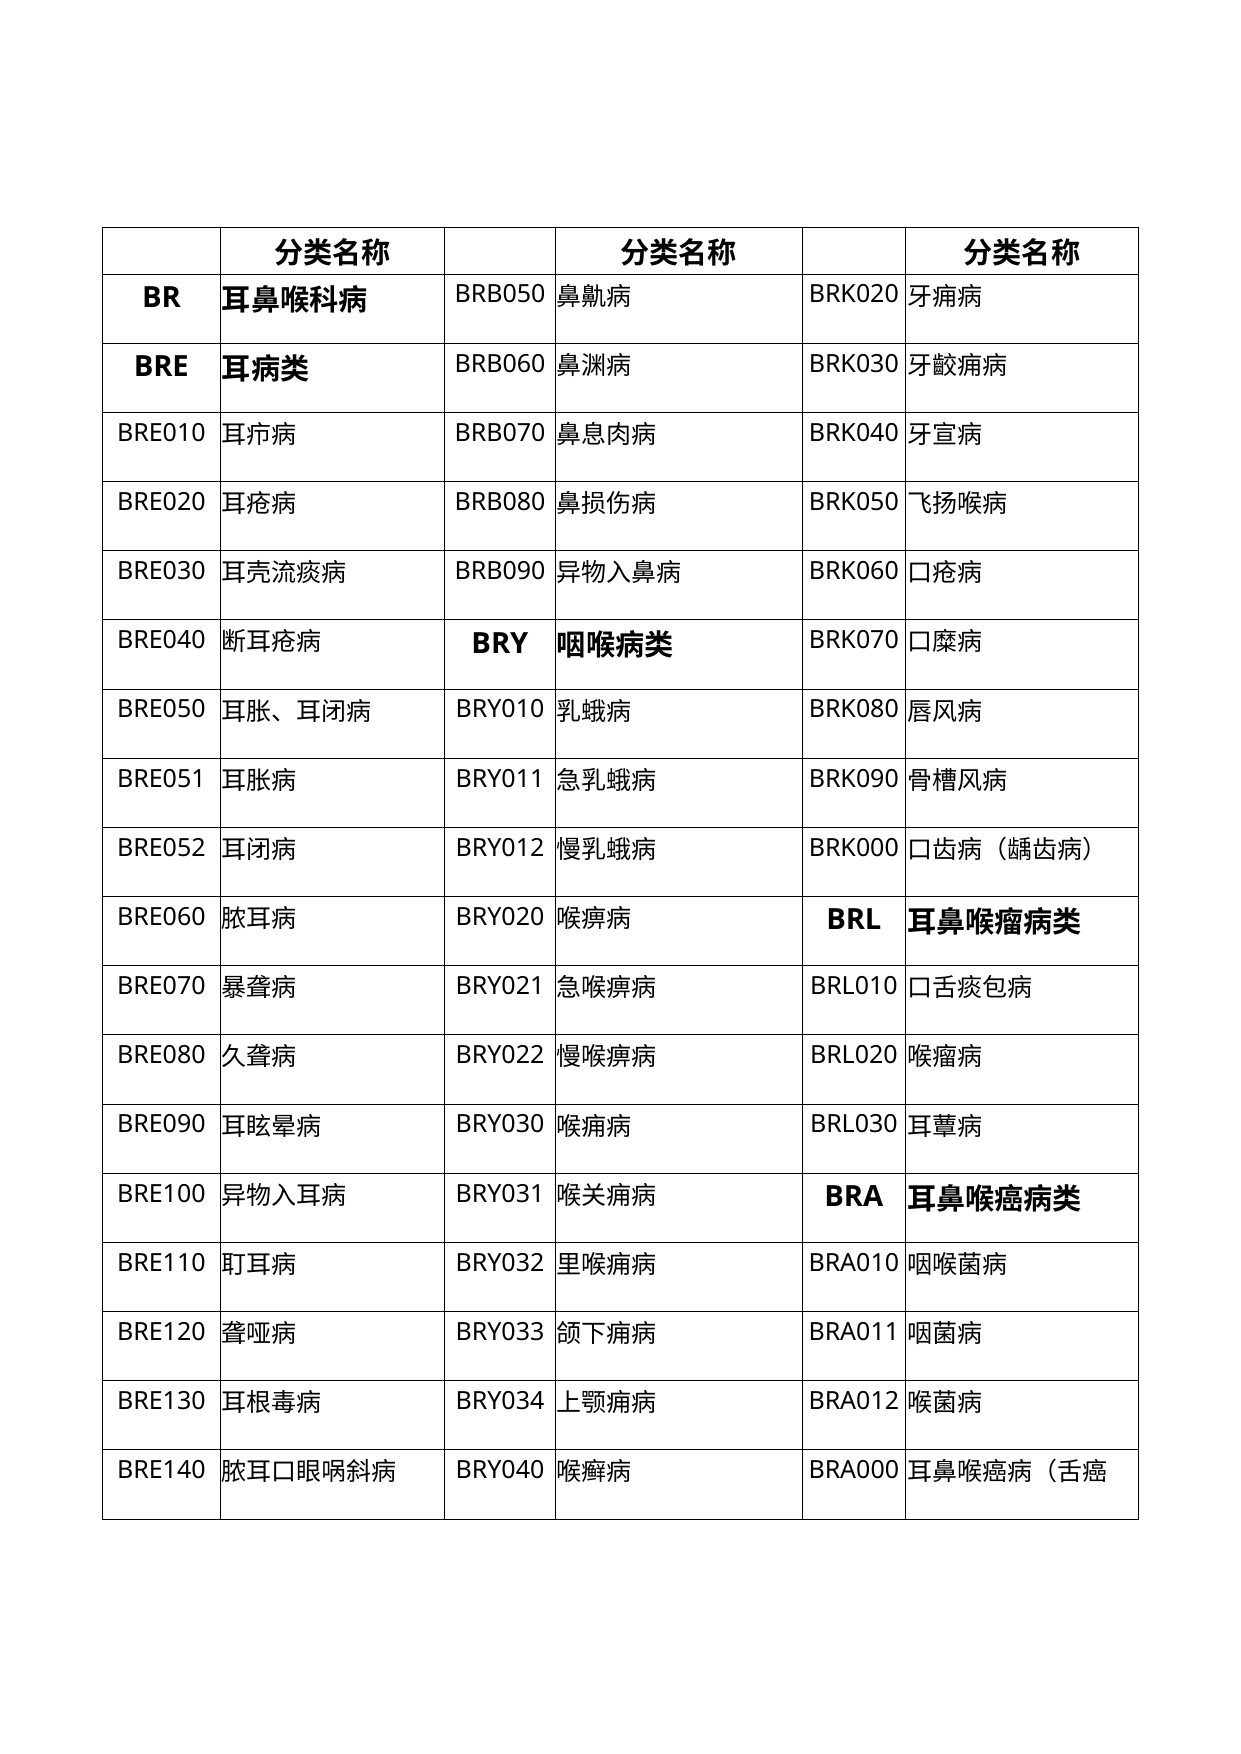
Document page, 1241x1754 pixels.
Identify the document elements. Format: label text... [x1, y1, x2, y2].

table_cell 上颚痈病 [556, 1381, 802, 1449]
table_cell 鼻损伤病 [556, 482, 802, 550]
table_cell BRY011 [445, 759, 555, 827]
table_cell 耳蕈病 [906, 1105, 1138, 1173]
table_cell BRE051 [103, 759, 220, 827]
table_cell 喉瘤病 [906, 1035, 1138, 1103]
table_cell BRY010 [445, 690, 555, 758]
table_cell BRE010 [103, 413, 220, 481]
table_cell 口齿病（龋齿病） [906, 828, 1138, 896]
table_cell BRE020 [103, 482, 220, 550]
table_cell 聋哑病 [221, 1312, 444, 1380]
table_cell BRY033 [445, 1312, 555, 1380]
table_cell BRK000 [803, 828, 905, 896]
table_cell BRY022 [445, 1035, 555, 1103]
table_cell BRE [103, 344, 220, 412]
table_cell 口疮病 [906, 551, 1138, 619]
table_cell BRK020 [803, 275, 905, 343]
table_cell 喉癣病 [556, 1450, 802, 1518]
table_cell 咽菌病 [906, 1312, 1138, 1380]
table_cell 异物入鼻病 [556, 551, 802, 619]
table_cell BRL020 [803, 1035, 905, 1103]
table_cell 耳鼻喉癌病类 [906, 1174, 1138, 1242]
table_cell BRK040 [803, 413, 905, 481]
table_cell BRK030 [803, 344, 905, 412]
table_cell 中医疾病 分类名称 [556, 228, 802, 273]
table_cell 牙宣病 [906, 413, 1138, 481]
table_cell BRY021 [445, 966, 555, 1034]
table_cell BRY034 [445, 1381, 555, 1449]
table_cell BRA010 [803, 1243, 905, 1311]
table_cell BRE070 [103, 966, 220, 1034]
table_cell 久聋病 [221, 1035, 444, 1103]
table_cell 脓耳口眼㖞斜病 [221, 1450, 444, 1518]
table_cell BRA [803, 1174, 905, 1242]
table_cell 鼻鼽病 [556, 275, 802, 343]
table_cell 耳疮病 [221, 482, 444, 550]
table_cell BRK050 [803, 482, 905, 550]
table_cell 乳蛾病 [556, 690, 802, 758]
table_cell BRB050 [445, 275, 555, 343]
table_cell 耳鼻喉科病 [221, 275, 444, 343]
table_cell BRE090 [103, 1105, 220, 1173]
table_cell 急喉痹病 [556, 966, 802, 1034]
table_cell 耳疖病 [221, 413, 444, 481]
table_cell 脓耳病 [221, 897, 444, 965]
table_cell BRB080 [445, 482, 555, 550]
table_cell 飞扬喉病 [906, 482, 1138, 550]
table_cell 骨槽风病 [906, 759, 1138, 827]
table_cell BRE080 [103, 1035, 220, 1103]
table_cell 口糜病 [906, 620, 1138, 688]
table_cell 耳鼻喉瘤病类 [906, 897, 1138, 965]
table_cell 中医疾病 分类名称 [906, 228, 1138, 273]
table_cell BRK070 [803, 620, 905, 688]
table_cell BRE050 [103, 690, 220, 758]
table_cell BRE100 [103, 1174, 220, 1242]
table_cell 鼻息肉病 [556, 413, 802, 481]
table_cell BR [103, 275, 220, 343]
table_cell 牙齩痈病 [906, 344, 1138, 412]
table_cell 口舌痰包病 [906, 966, 1138, 1034]
table_cell 耳壳流痰病 [221, 551, 444, 619]
table_cell 咽喉菌病 [906, 1243, 1138, 1311]
table_cell BRY012 [445, 828, 555, 896]
table_cell 喉菌病 [906, 1381, 1138, 1449]
table_cell BRK060 [803, 551, 905, 619]
table_cell 喉关痈病 [556, 1174, 802, 1242]
table_cell 里喉痈病 [556, 1243, 802, 1311]
table_cell 中医疾病 分类名称 [221, 228, 444, 273]
table_cell BRE060 [103, 897, 220, 965]
table_cell 代码 [445, 228, 555, 273]
table_cell 异物入耳病 [221, 1174, 444, 1242]
table_cell 牙痈病 [906, 275, 1138, 343]
table_cell BRE110 [103, 1243, 220, 1311]
table_cell BRE040 [103, 620, 220, 688]
table_cell 耳闭病 [221, 828, 444, 896]
table_cell 耳鼻喉癌病（舌癌病） [906, 1450, 1138, 1518]
table_cell 耳眩晕病 [221, 1105, 444, 1173]
table_cell BRL030 [803, 1105, 905, 1173]
table_cell 代码 [803, 228, 905, 273]
table_cell BRE120 [103, 1312, 220, 1380]
table_cell BRY040 [445, 1450, 555, 1518]
table_cell BRY031 [445, 1174, 555, 1242]
table_cell 耵耳病 [221, 1243, 444, 1311]
table_cell 鼻渊病 [556, 344, 802, 412]
table_cell 喉痈病 [556, 1105, 802, 1173]
table_cell BRB090 [445, 551, 555, 619]
table_cell BRY030 [445, 1105, 555, 1173]
table_cell BRK080 [803, 690, 905, 758]
table_cell BRA012 [803, 1381, 905, 1449]
table_cell BRE052 [103, 828, 220, 896]
table_cell 耳根毒病 [221, 1381, 444, 1449]
table_cell 耳胀、耳闭病 [221, 690, 444, 758]
table_cell BRA011 [803, 1312, 905, 1380]
table_cell BRL010 [803, 966, 905, 1034]
table_cell BRB070 [445, 413, 555, 481]
table_cell 耳胀病 [221, 759, 444, 827]
table_cell BRY [445, 620, 555, 688]
table_cell 耳病类 [221, 344, 444, 412]
table_cell BRK090 [803, 759, 905, 827]
table_cell BRE030 [103, 551, 220, 619]
table_cell 喉痹病 [556, 897, 802, 965]
table_cell 断耳疮病 [221, 620, 444, 688]
table_cell 颌下痈病 [556, 1312, 802, 1380]
table_cell 代码 [103, 228, 220, 273]
table_cell 暴聋病 [221, 966, 444, 1034]
table_cell BRB060 [445, 344, 555, 412]
table_cell BRA000 [803, 1450, 905, 1518]
table_cell BRE130 [103, 1381, 220, 1449]
table_cell BRE140 [103, 1450, 220, 1518]
table_cell 急乳蛾病 [556, 759, 802, 827]
table_cell 慢乳蛾病 [556, 828, 802, 896]
table_cell BRL [803, 897, 905, 965]
table_cell 慢喉痹病 [556, 1035, 802, 1103]
table_cell BRY020 [445, 897, 555, 965]
table_cell 咽喉病类 [556, 620, 802, 688]
table_cell 唇风病 [906, 690, 1138, 758]
table_cell BRY032 [445, 1243, 555, 1311]
